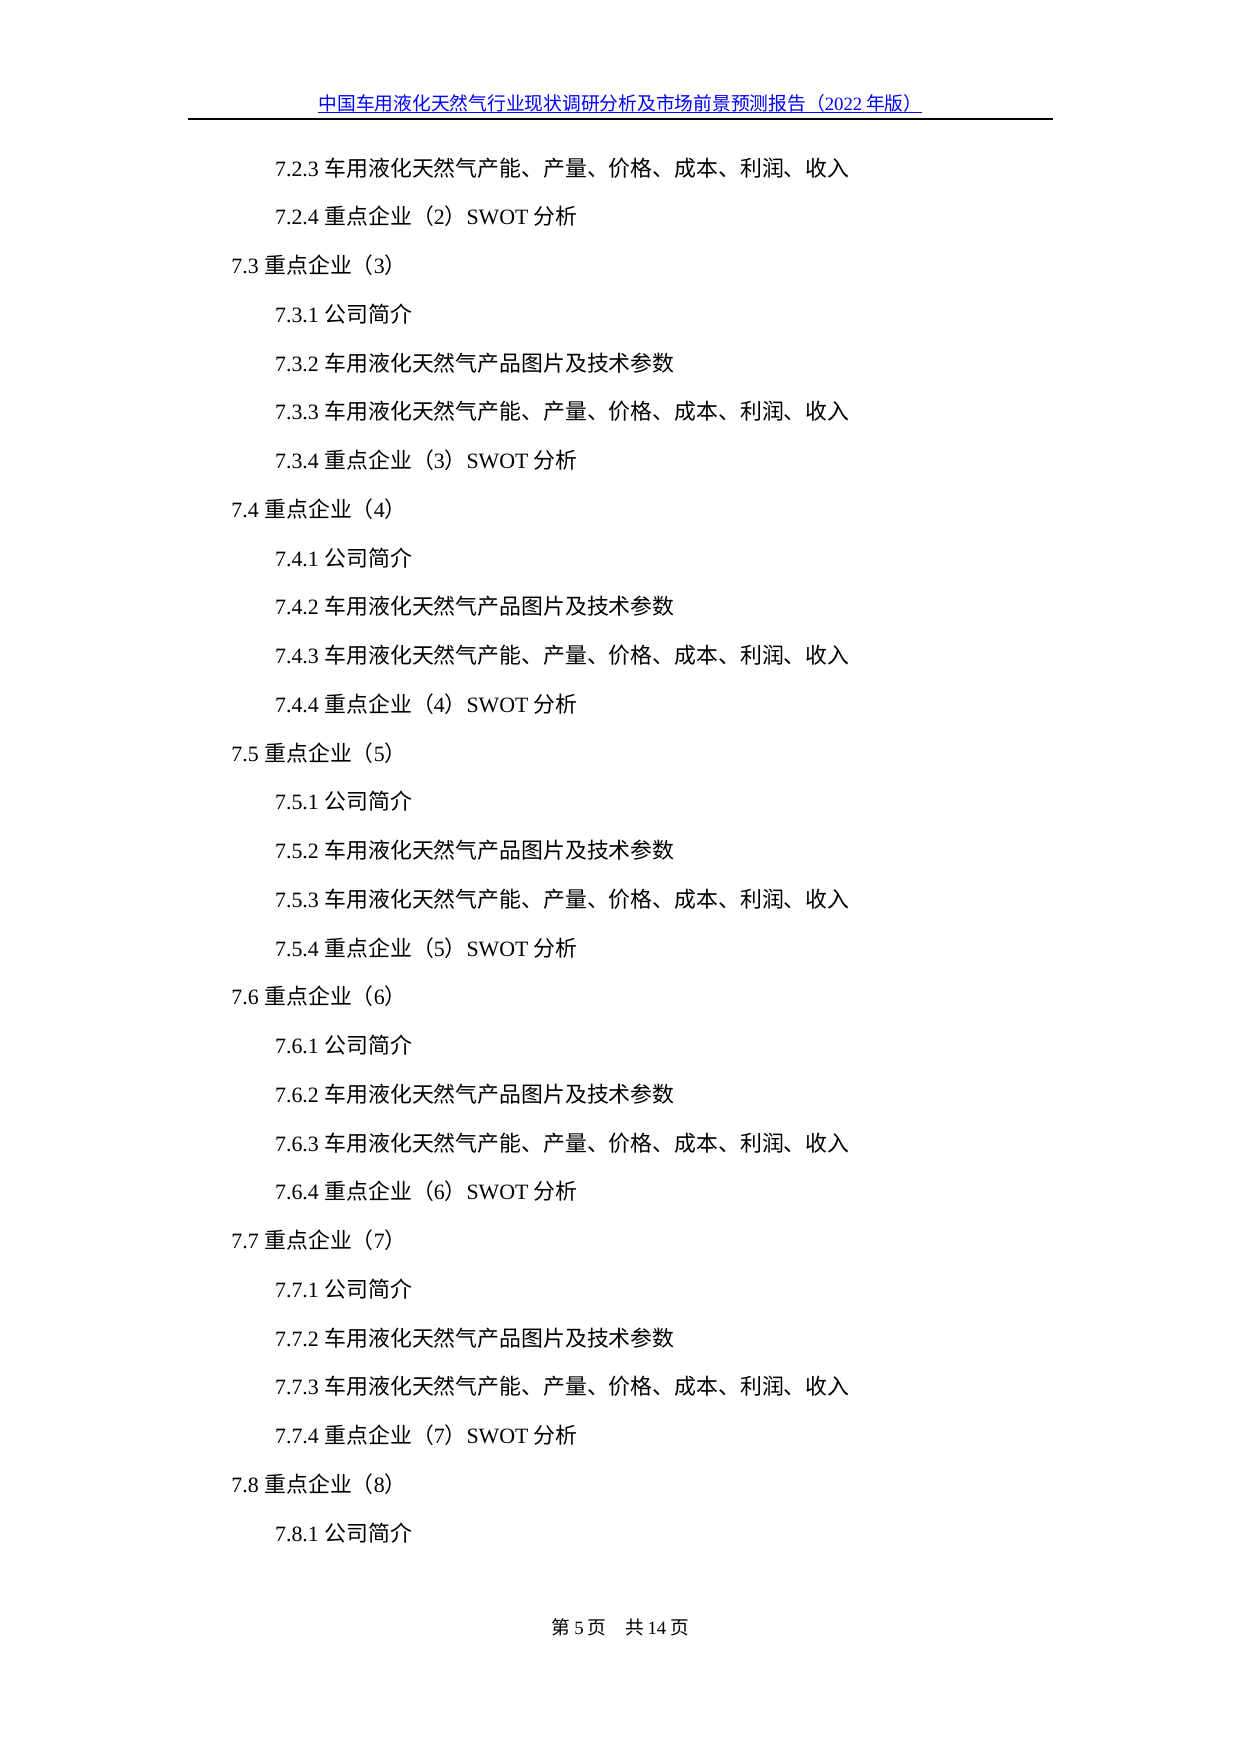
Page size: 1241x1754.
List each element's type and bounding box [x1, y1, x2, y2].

text [187, 150, 1053, 1548]
